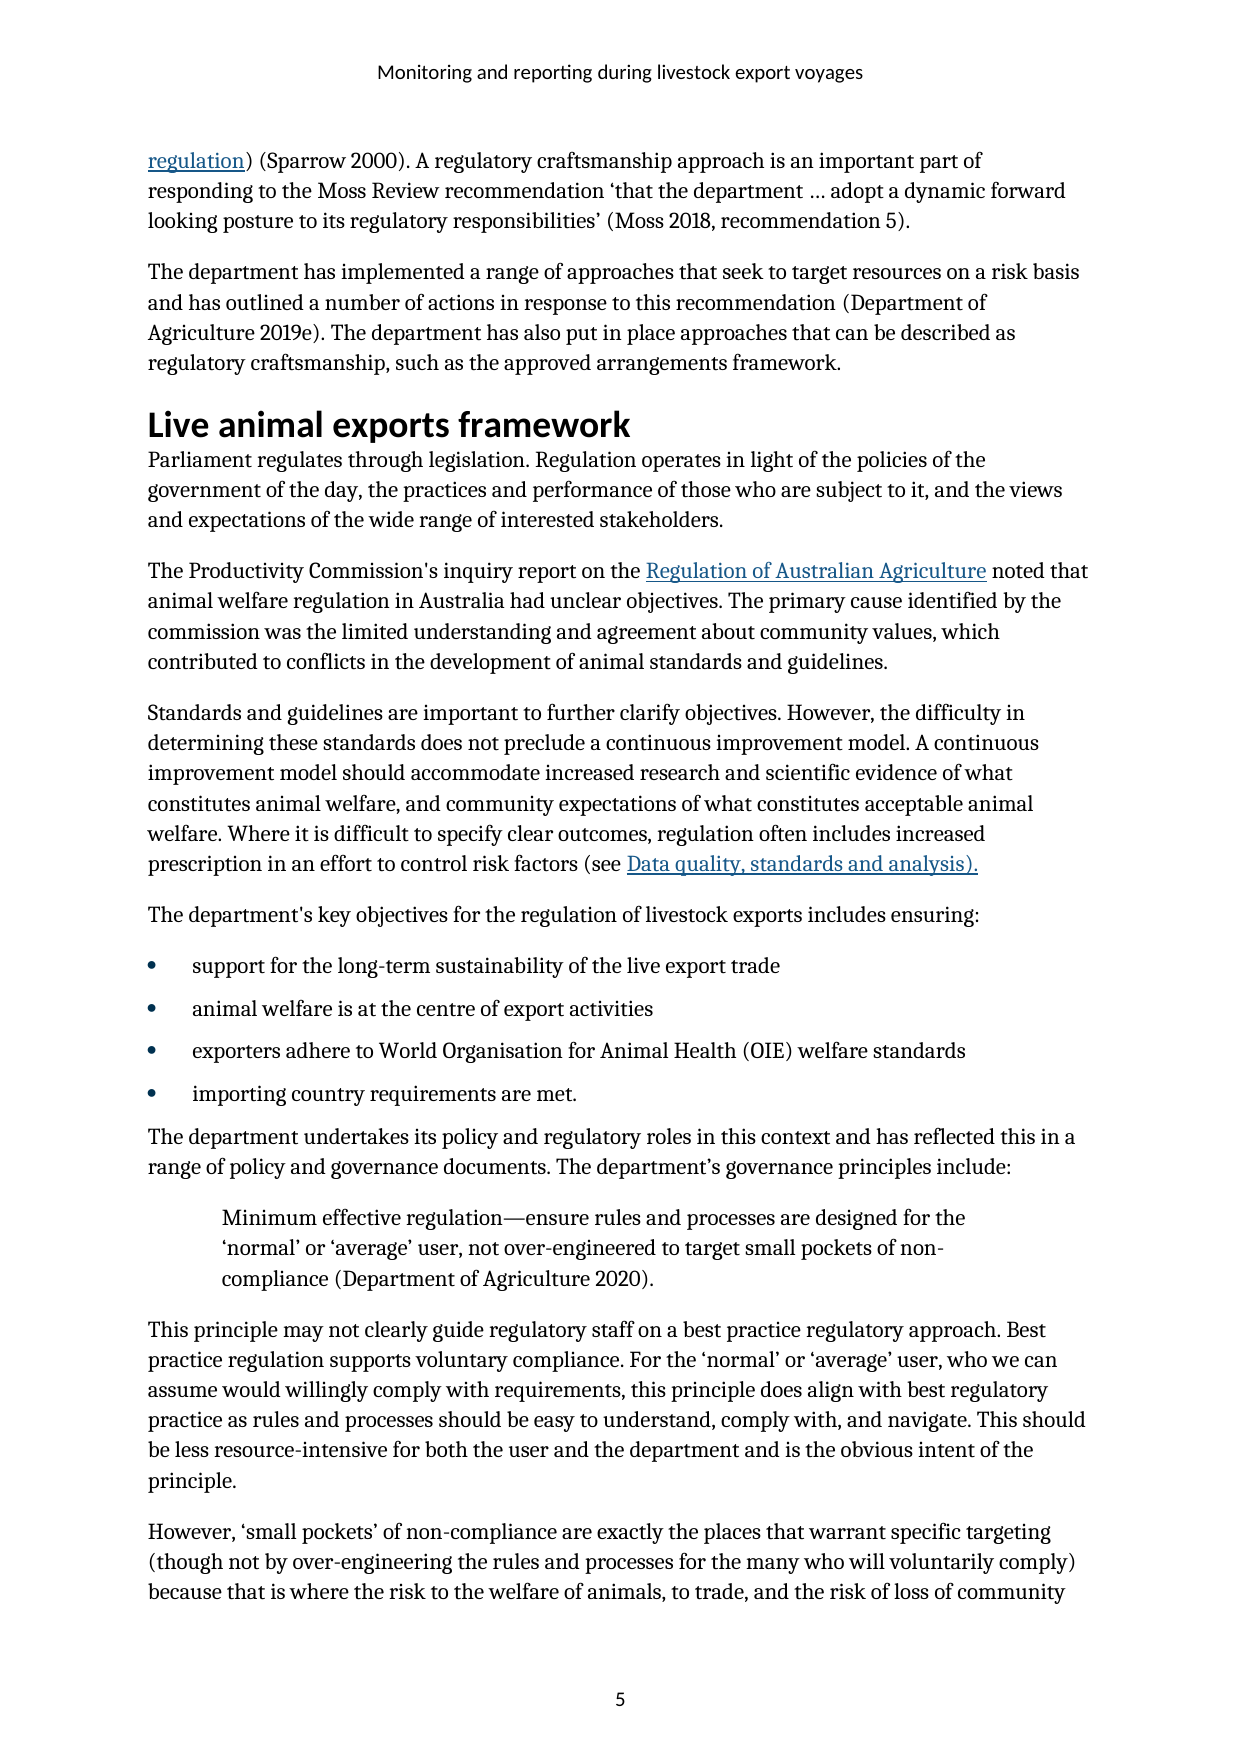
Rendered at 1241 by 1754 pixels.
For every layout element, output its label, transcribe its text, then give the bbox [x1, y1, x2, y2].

text The department undertakes its policy and regulatory roles in this context and has reflected this in a range of policy and governance documents. The department’s governance principles include: [148, 1124, 1092, 1180]
list animal welfare is at the centre of export activities [148, 996, 1092, 1022]
text This principle may not clearly guide regulatory staff on a best practice regulatory approach. Best practice regulation supports voluntary compliance. For the ‘normal’ or ‘average’ user, who we can assume would willingly comply with requirements, this principle does align with best regulatory practice as rules and processes should be easy to understand, comply with, and navigate. This should be less resource-intensive for both the user and the department and is the obvious intent of the principle. [148, 1316, 1092, 1494]
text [148, 148, 1092, 234]
subtitle Live animal exports framework [148, 401, 1092, 447]
text The department has implemented a range of approaches that seek to target resources on a risk basis and has outlined a number of actions in response to this recommendation (Department of Agriculture 2019e). The department has also put in place approaches that can be described as regulatory craftsmanship, such as the approved arrangements framework. [148, 259, 1092, 376]
list support for the long-term sustainability of the live export trade [148, 953, 1092, 979]
text The Productivity Commission's inquiry report on the Regulation of Australian Agriculture noted that animal welfare regulation in Australia had unclear objectives. The primary cause identified by the commission was the limited understanding and agreement about community values, which contributed to conflicts in the development of animal standards and guidelines. [148, 558, 1092, 675]
text Parliament regulates through legislation. Regulation operates in light of the policies of the government of the day, the practices and performance of those who are subject to it, and the views and expectations of the wide range of interested stakeholders. [148, 447, 1092, 533]
text The department's key objectives for the regulation of livestock exports includes ensuring: [148, 902, 1092, 928]
text Minimum effective regulation—ensure rules and processes are designed for the ‘normal’ or ‘average’ user, not over-engineered to target small pockets of non-compliance (Department of Agriculture 2020). [222, 1205, 1033, 1292]
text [148, 1518, 1092, 1605]
list exporters adhere to World Organisation for Animal Health (OIE) welfare standards [148, 1038, 1092, 1065]
list importing country requirements are met. [148, 1081, 1092, 1107]
text Standards and guidelines are important to further clarify objectives. However, the difficulty in determining these standards does not preclude a continuous improvement model. A continuous improvement model should accommodate increased research and scientific evidence of what constitutes animal welfare, and community expectations of what constitutes acceptable animal welfare. Where it is difficult to specify clear outcomes, regulation often includes increased prescription in an effort to control risk factors (see Data quality, standards and analysis). [148, 700, 1092, 877]
